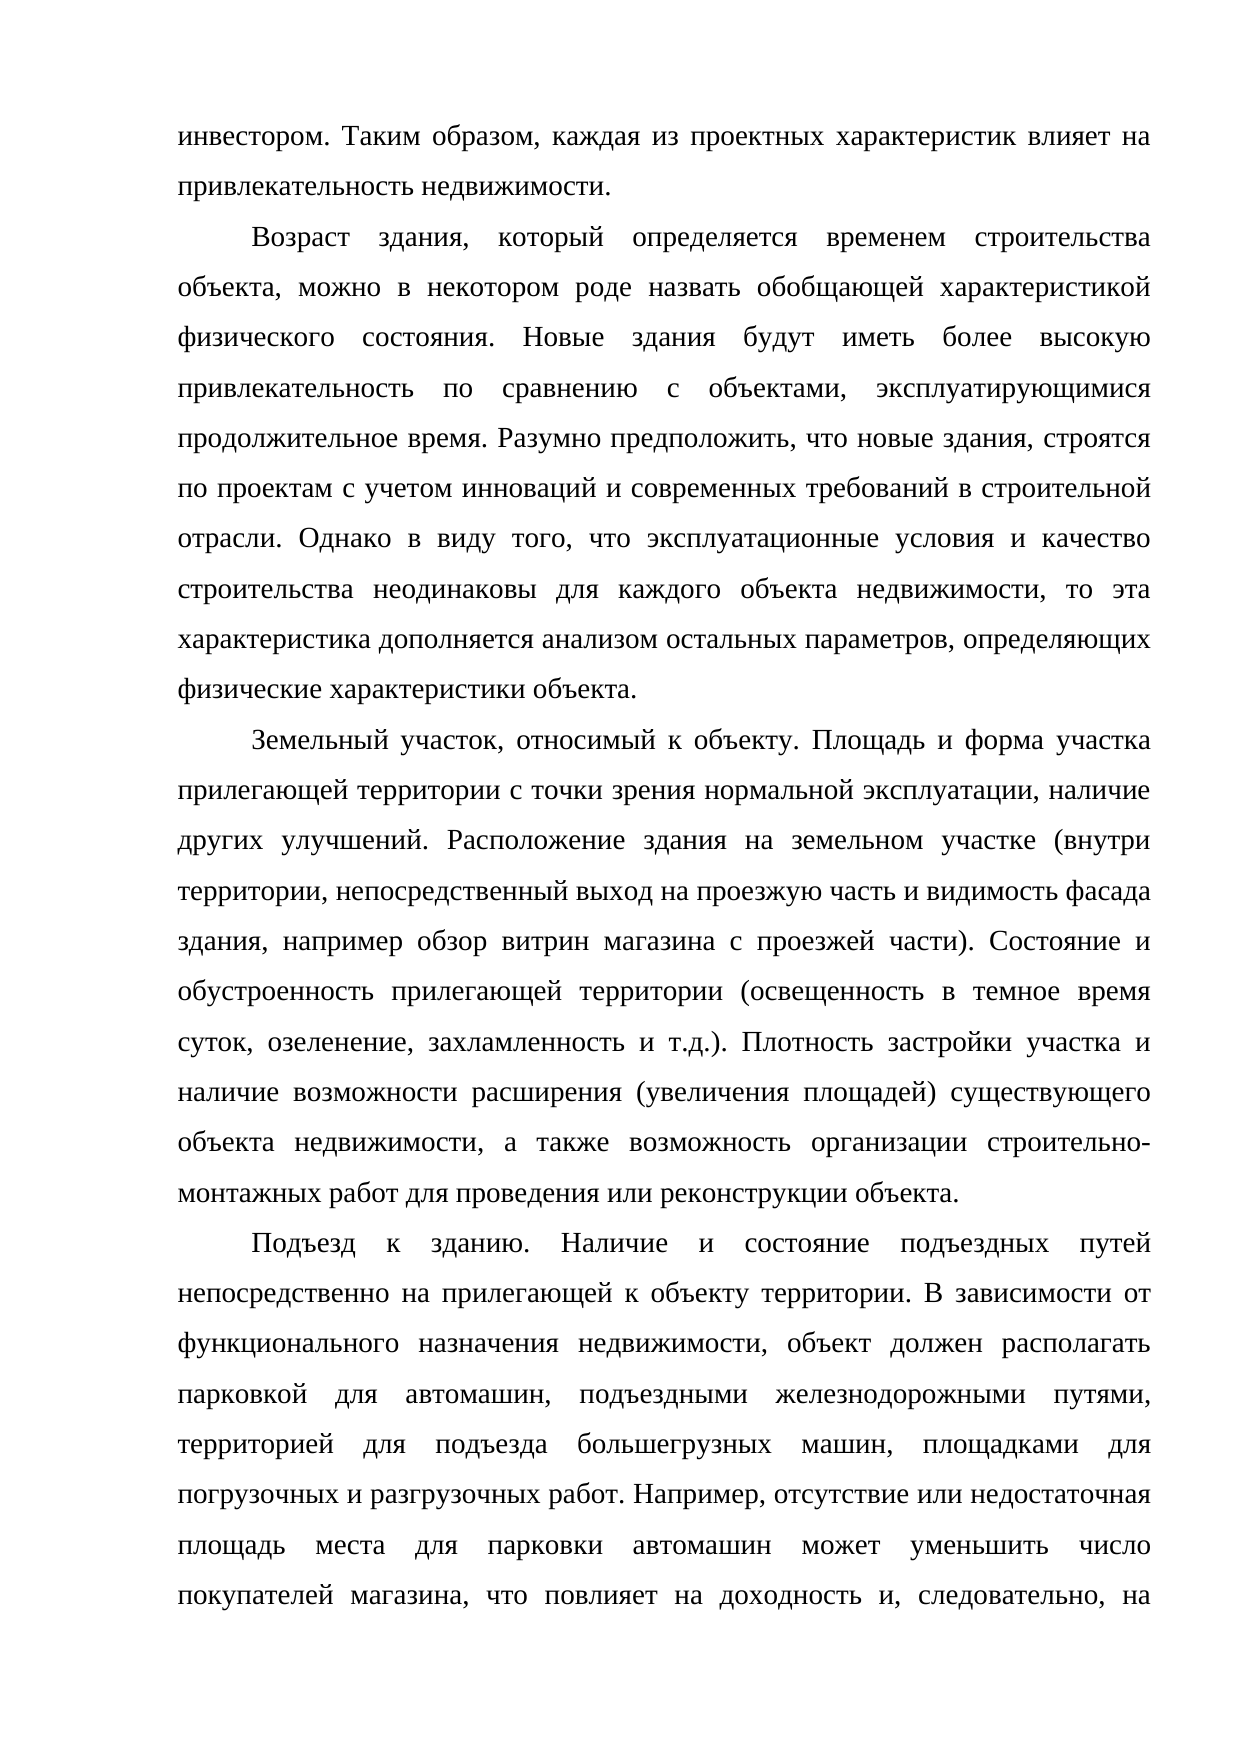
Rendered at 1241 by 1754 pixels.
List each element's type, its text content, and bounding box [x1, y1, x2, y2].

text Возраст здания, который определяется временем строительства объекта, можно в некотором роде назвать обобщающей характеристикой физического состояния. Новые здания будут иметь более высокую привлекательность по сравнению с объектами, эксплуатирующимися продолжительное время. Разумно предположить, что новые здания, строятся по проектам с учетом инноваций и современных требований в строительной отрасли. Однако в виду того, что эксплуатационные условия и качество строительства неодинаковы для каждого объекта недвижимости, то эта характеристика дополняется анализом остальных параметров, определяющих физические характеристики объекта. [177, 219, 1152, 705]
text Земельный участок, относимый к объекту. Площадь и форма участка прилегающей территории с точки зрения нормальной эксплуатации, наличие других улучшений. Расположение здания на земельном участке (внутри территории, непосредственный выход на проезжую часть и видимость фасада здания, например обзор витрин магазина с проезжей части). Состояние и обустроенность прилегающей территории (освещенность в темное время суток, озеленение, захламленность и т.д.). Плотность застройки участка и наличие возможности расширения (увеличения площадей) существующего объекта недвижимости, а также возможность организации строительно-монтажных работ для проведения или реконструкции объекта. [177, 722, 1152, 1208]
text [177, 1225, 1152, 1611]
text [177, 118, 1152, 202]
